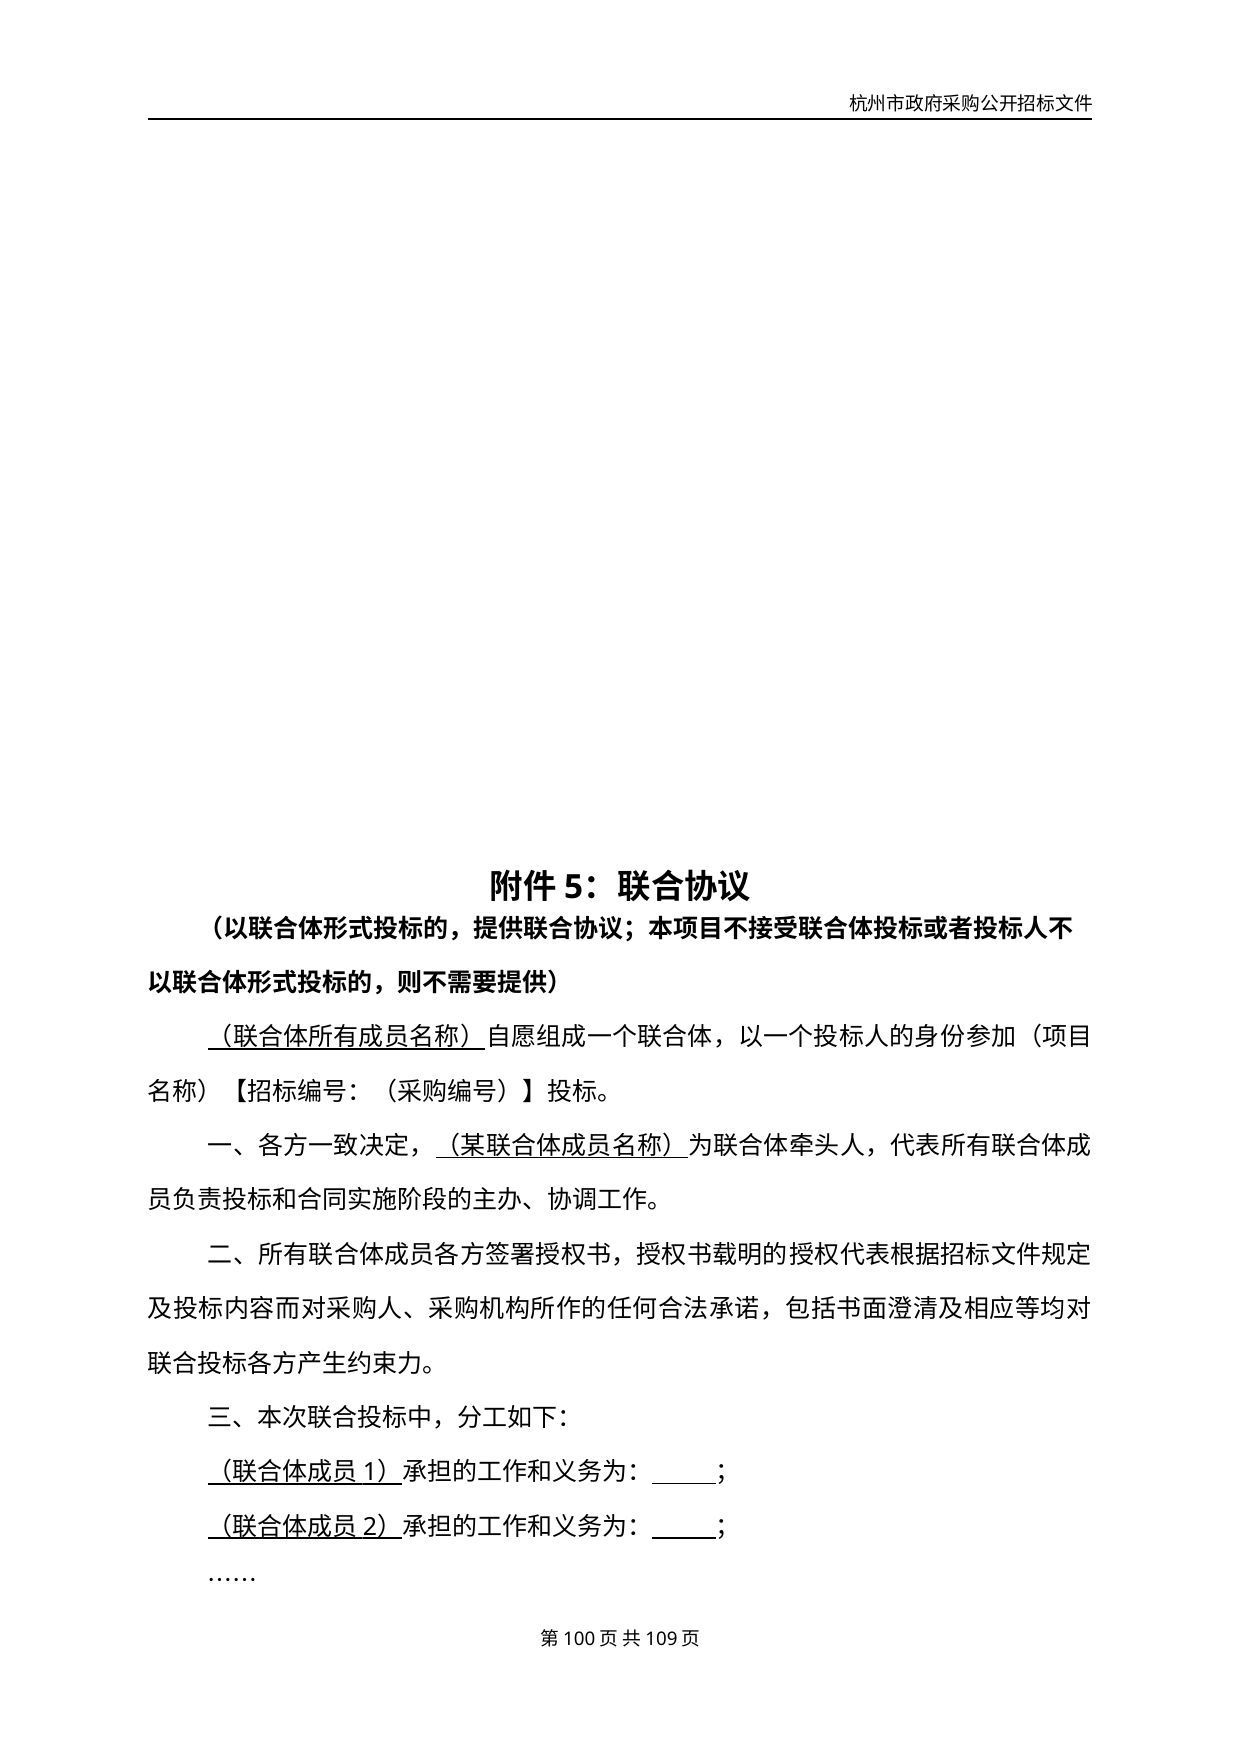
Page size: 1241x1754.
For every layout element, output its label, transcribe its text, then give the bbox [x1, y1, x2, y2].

text 附件5：联合协议 [148, 859, 1092, 908]
text …… [148, 1561, 1092, 1597]
text 二、所有联合体成员各方签署授权书，授权书载明的授权代表根据招标文件规定及投标内容而对采购人、采购机构所作的任何合法承诺，包括书面澄清及相应等均对联合投标各方产生约束力。 [148, 1234, 1092, 1379]
text （联合体所有成员名称）自愿组成一个联合体，以一个投标人的身份参加（项目名称）【招标编号：（采购编号）】投标。 [148, 1017, 1092, 1107]
text 三、本次联合投标中，分工如下： [148, 1397, 1092, 1434]
text （以联合体形式投标的，提供联合协议；本项目不接受联合体投标或者投标人不以联合体形式投标的，则不需要提供） [148, 908, 1092, 999]
text （联合体成员1）承担的工作和义务为： ； [148, 1452, 1092, 1488]
text （联合体成员2）承担的工作和义务为： ； [148, 1506, 1092, 1542]
text 一、各方一致决定，（某联合体成员名称）为联合体牵头人，代表所有联合体成员负责投标和合同实施阶段的主办、协调工作。 [148, 1126, 1092, 1216]
